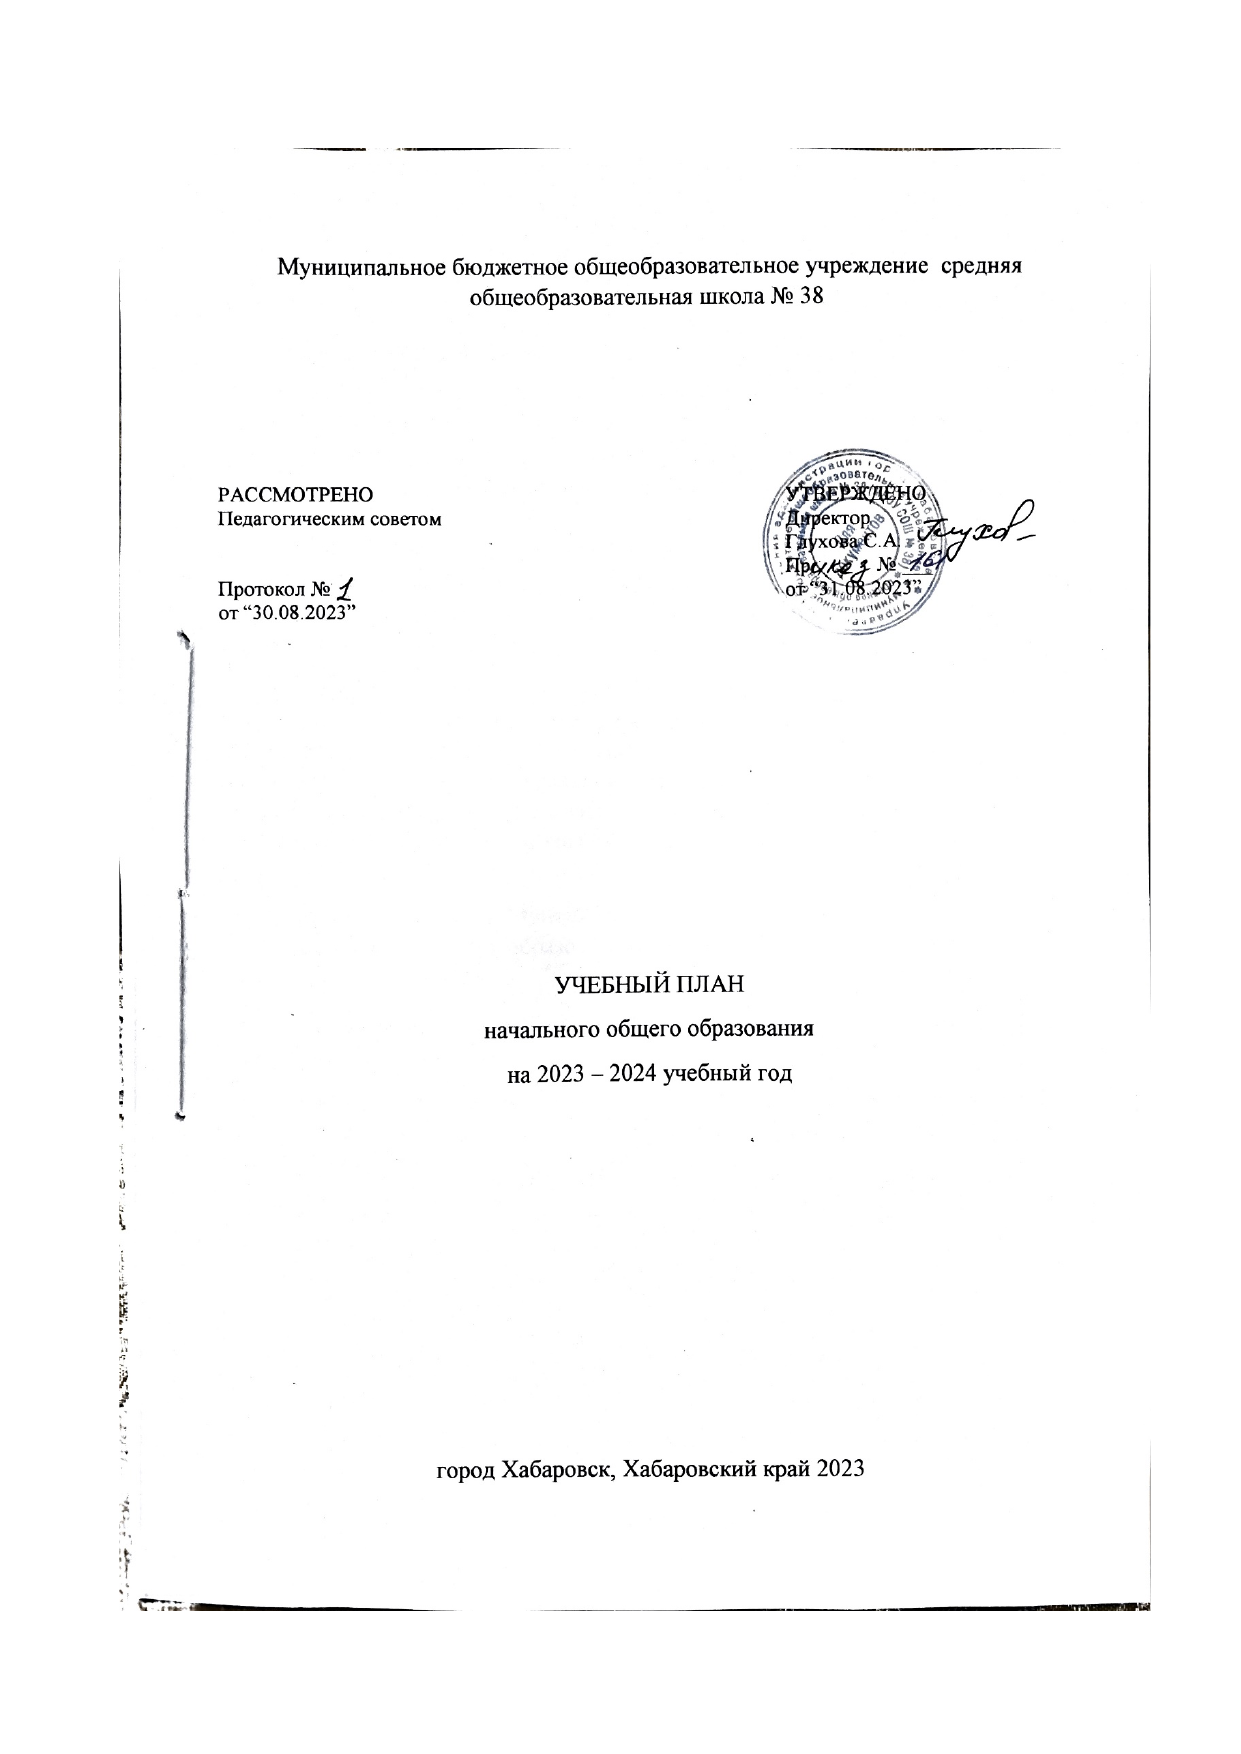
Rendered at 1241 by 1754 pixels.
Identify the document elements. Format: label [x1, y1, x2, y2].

picture [119, 148, 1151, 1611]
